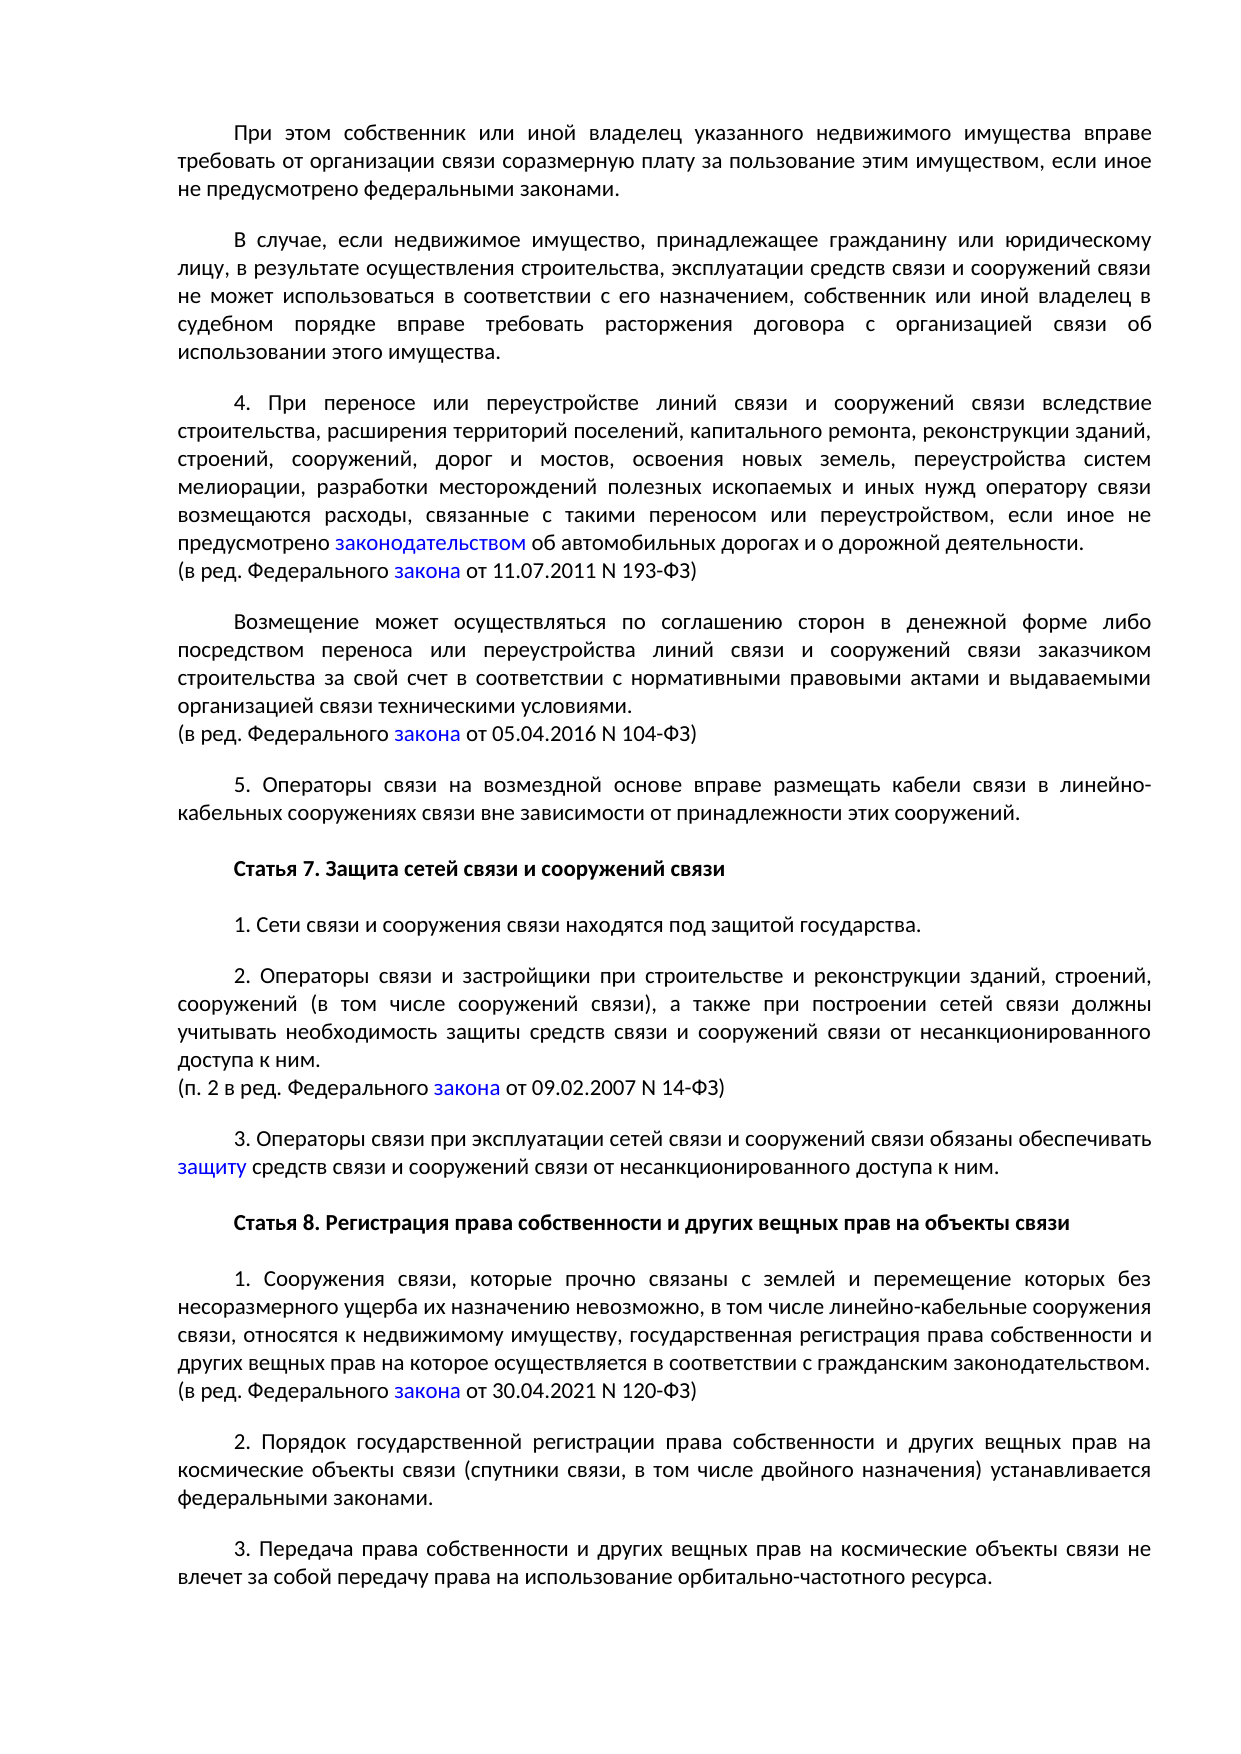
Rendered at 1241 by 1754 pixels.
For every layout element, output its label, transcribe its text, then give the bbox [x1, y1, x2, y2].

title Статья 7. Защита сетей связи и сооружений связи [177, 854, 1152, 882]
text 3. Передача права собственности и других вещных прав на космические объекты связи не влечет за собой передачу права на использование орбитально-частотного ресурса. [177, 1534, 1152, 1590]
text 2. Операторы связи и застройщики при строительстве и реконструкции зданий, строений, сооружений (в том числе сооружений связи), а также при построении сетей связи должны учитывать необходимость защиты средств связи и сооружений связи от несанкционированного доступа к ним. [177, 961, 1152, 1073]
text 1. Сооружения связи, которые прочно связаны с землей и перемещение которых без несоразмерного ущерба их назначению невозможно, в том числе линейно-кабельные сооружения связи, относятся к недвижимому имуществу, государственная регистрация права собственности и других вещных прав на которое осуществляется в соответствии с гражданским законодательством. [177, 1264, 1152, 1376]
text (в ред. Федерального закона от 30.04.2021 N 120-ФЗ) [177, 1376, 1152, 1404]
text 5. Операторы связи на возмездной основе вправе размещать кабели связи в линейно-кабельных сооружениях связи вне зависимости от принадлежности этих сооружений. [177, 770, 1152, 826]
text 2. Порядок государственной регистрации права собственности и других вещных прав на космические объекты связи (спутники связи, в том числе двойного назначения) устанавливается федеральными законами. [177, 1427, 1152, 1511]
text 3. Операторы связи при эксплуатации сетей связи и сооружений связи обязаны обеспечивать защиту средств связи и сооружений связи от несанкционированного доступа к ним. [177, 1124, 1152, 1180]
text При этом собственник или иной владелец указанного недвижимого имущества вправе требовать от организации связи соразмерную плату за пользование этим имуществом, если иное не предусмотрено федеральными законами. [177, 118, 1152, 202]
text 1. Сети связи и сооружения связи находятся под защитой государства. [177, 910, 1152, 938]
title Статья 8. Регистрация права собственности и других вещных прав на объекты связи [177, 1208, 1152, 1236]
text 4. При переносе или переустройстве линий связи и сооружений связи вследствие строительства, расширения территорий поселений, капитального ремонта, реконструкции зданий, строений, сооружений, дорог и мостов, освоения новых земель, переустройства систем мелиорации, разработки месторождений полезных ископаемых и иных нужд оператору связи возмещаются расходы, связанные с такими переносом или переустройством, если иное не предусмотрено законодательством об автомобильных дорогах и о дорожной деятельности. [177, 388, 1152, 556]
text (в ред. Федерального закона от 11.07.2011 N 193-ФЗ) [177, 556, 1152, 584]
text (п. 2 в ред. Федерального закона от 09.02.2007 N 14-ФЗ) [177, 1073, 1152, 1101]
text (в ред. Федерального закона от 05.04.2016 N 104-ФЗ) [177, 719, 1152, 747]
text Возмещение может осуществляться по соглашению сторон в денежной форме либо посредством переноса или переустройства линий связи и сооружений связи заказчиком строительства за свой счет в соответствии с нормативными правовыми актами и выдаваемыми организацией связи техническими условиями. [177, 607, 1152, 719]
text В случае, если недвижимое имущество, принадлежащее гражданину или юридическому лицу, в результате осуществления строительства, эксплуатации средств связи и сооружений связи не может использоваться в соответствии с его назначением, собственник или иной владелец в судебном порядке вправе требовать расторжения договора с организацией связи об использовании этого имущества. [177, 225, 1152, 365]
